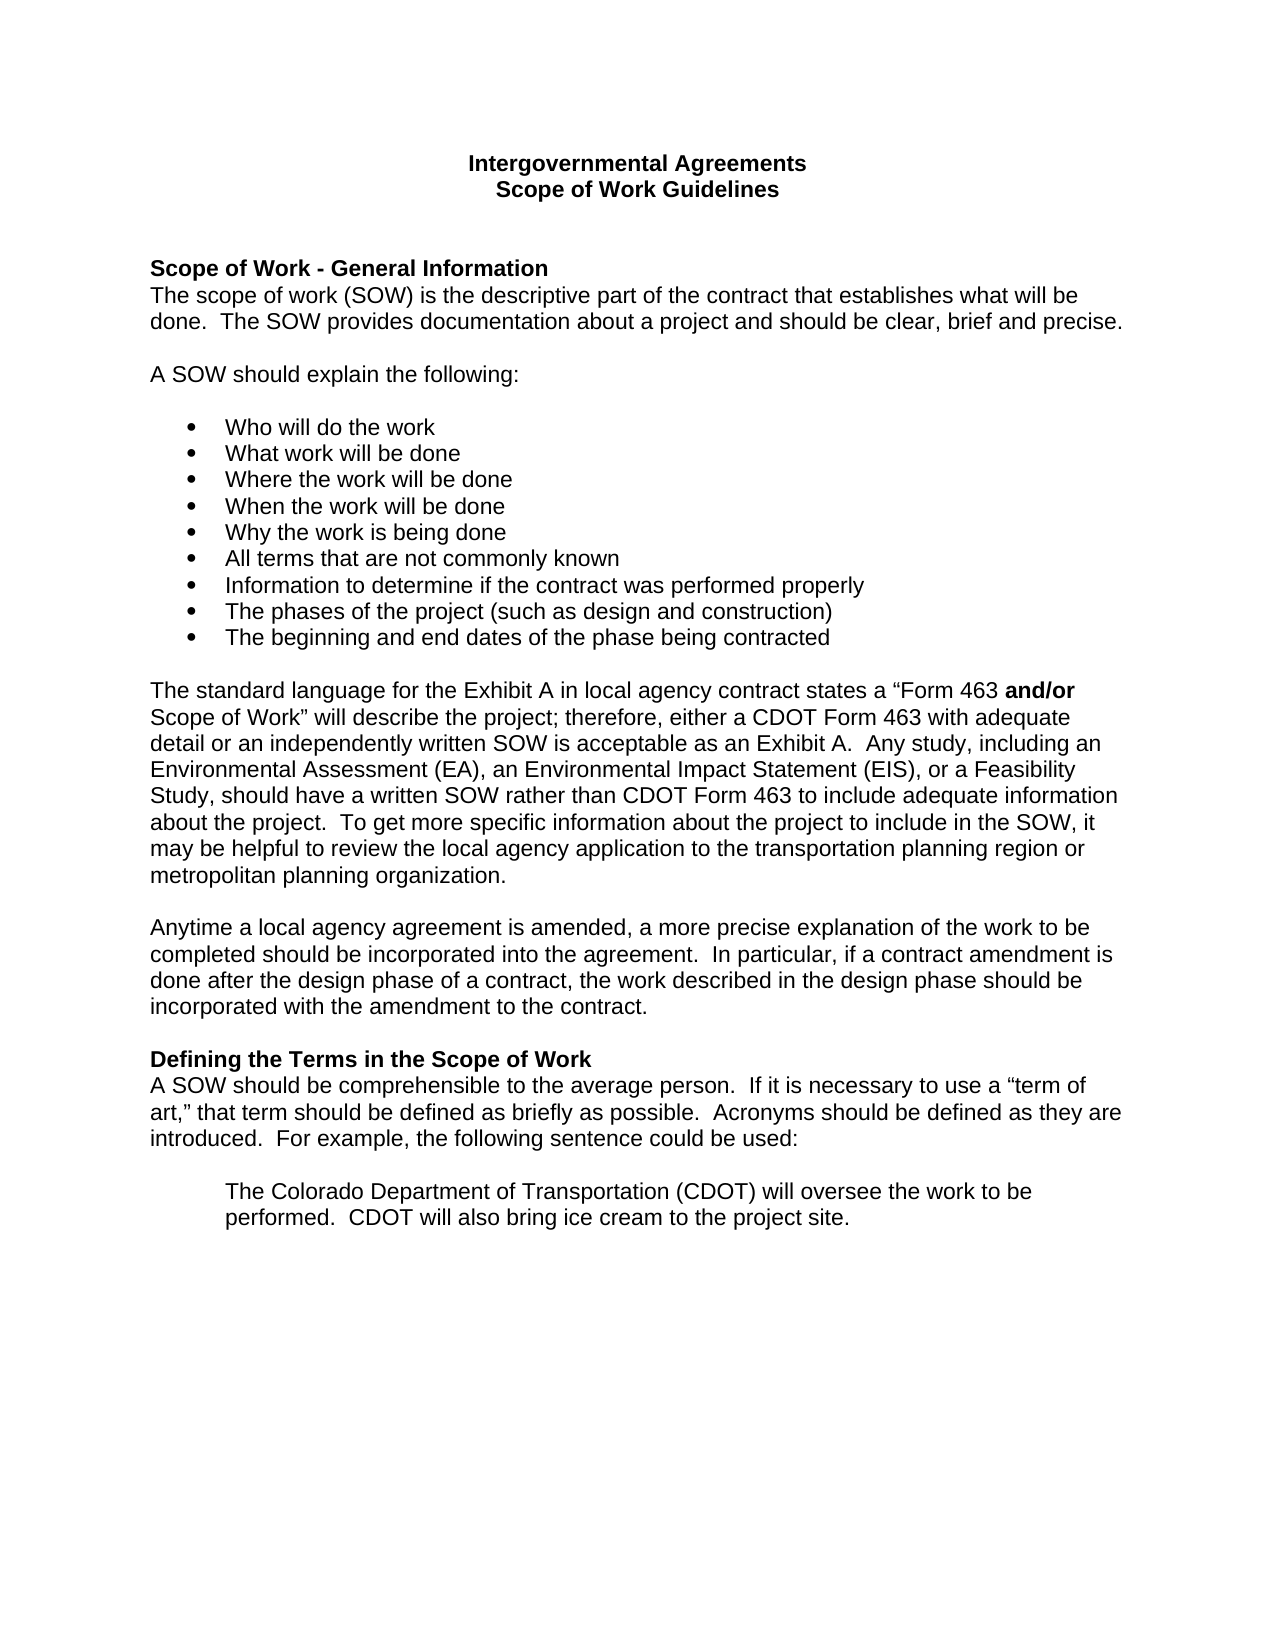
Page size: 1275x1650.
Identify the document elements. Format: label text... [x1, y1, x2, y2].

text Scope of Work Guidelines [150, 176, 1125, 203]
list The phases of the project (such as design and construction) [187, 598, 1125, 624]
text A SOW should explain the following: [150, 361, 1125, 387]
list Where the work will be done [187, 466, 1125, 493]
list When the work will be done [187, 493, 1125, 519]
list What work will be done [187, 440, 1125, 466]
text A SOW should be comprehensible to the average person. If it is necessary to use a “term of art,” that term should be defined as briefly as possible. Acronyms should be defined as they are introduced. For example, the following sentence could be used: [150, 1072, 1125, 1151]
text The Colorado Department of Transportation (CDOT) will oversee the work to be performed. CDOT will also bring ice cream to the project site. [225, 1178, 1125, 1231]
list Information to determine if the contract was performed properly [187, 572, 1125, 598]
list The beginning and end dates of the phase being contracted [187, 624, 1125, 651]
text The scope of work (SOW) is the descriptive part of the contract that establishes what will be done. The SOW provides documentation about a project and should be clear, brief and precise. [150, 282, 1125, 334]
text The standard language for the Exhibit A in local agency contract states a “Form 463 and/or Scope of Work” will describe the project; therefore, either a CDOT Form 463 with adequate detail or an independently written SOW is acceptable as an Exhibit A. Any study, including an Environmental Assessment (EA), an Environmental Impact Statement (EIS), or a Feasibility Study, should have a written SOW rather than CDOT Form 463 to include adequate information about the project. To get more specific information about the project to include in the SOW, it may be helpful to review the local agency application to the transportation planning region or metropolitan planning organization. [150, 677, 1125, 888]
text Anytime a local agency agreement is amended, a more precise explanation of the work to be completed should be incorporated into the agreement. In particular, if a contract amendment is done after the design phase of a contract, the work described in the design phase should be incorporated with the amendment to the contract. [150, 914, 1125, 1020]
text Defining the Terms in the Scope of Work [150, 1046, 1125, 1072]
text Scope of Work - General Information [150, 255, 1125, 282]
list Why the work is being done [187, 519, 1125, 545]
text Intergovernmental Agreements [150, 150, 1125, 176]
list All terms that are not commonly known [187, 545, 1125, 572]
list Who will do the work [187, 413, 1125, 440]
